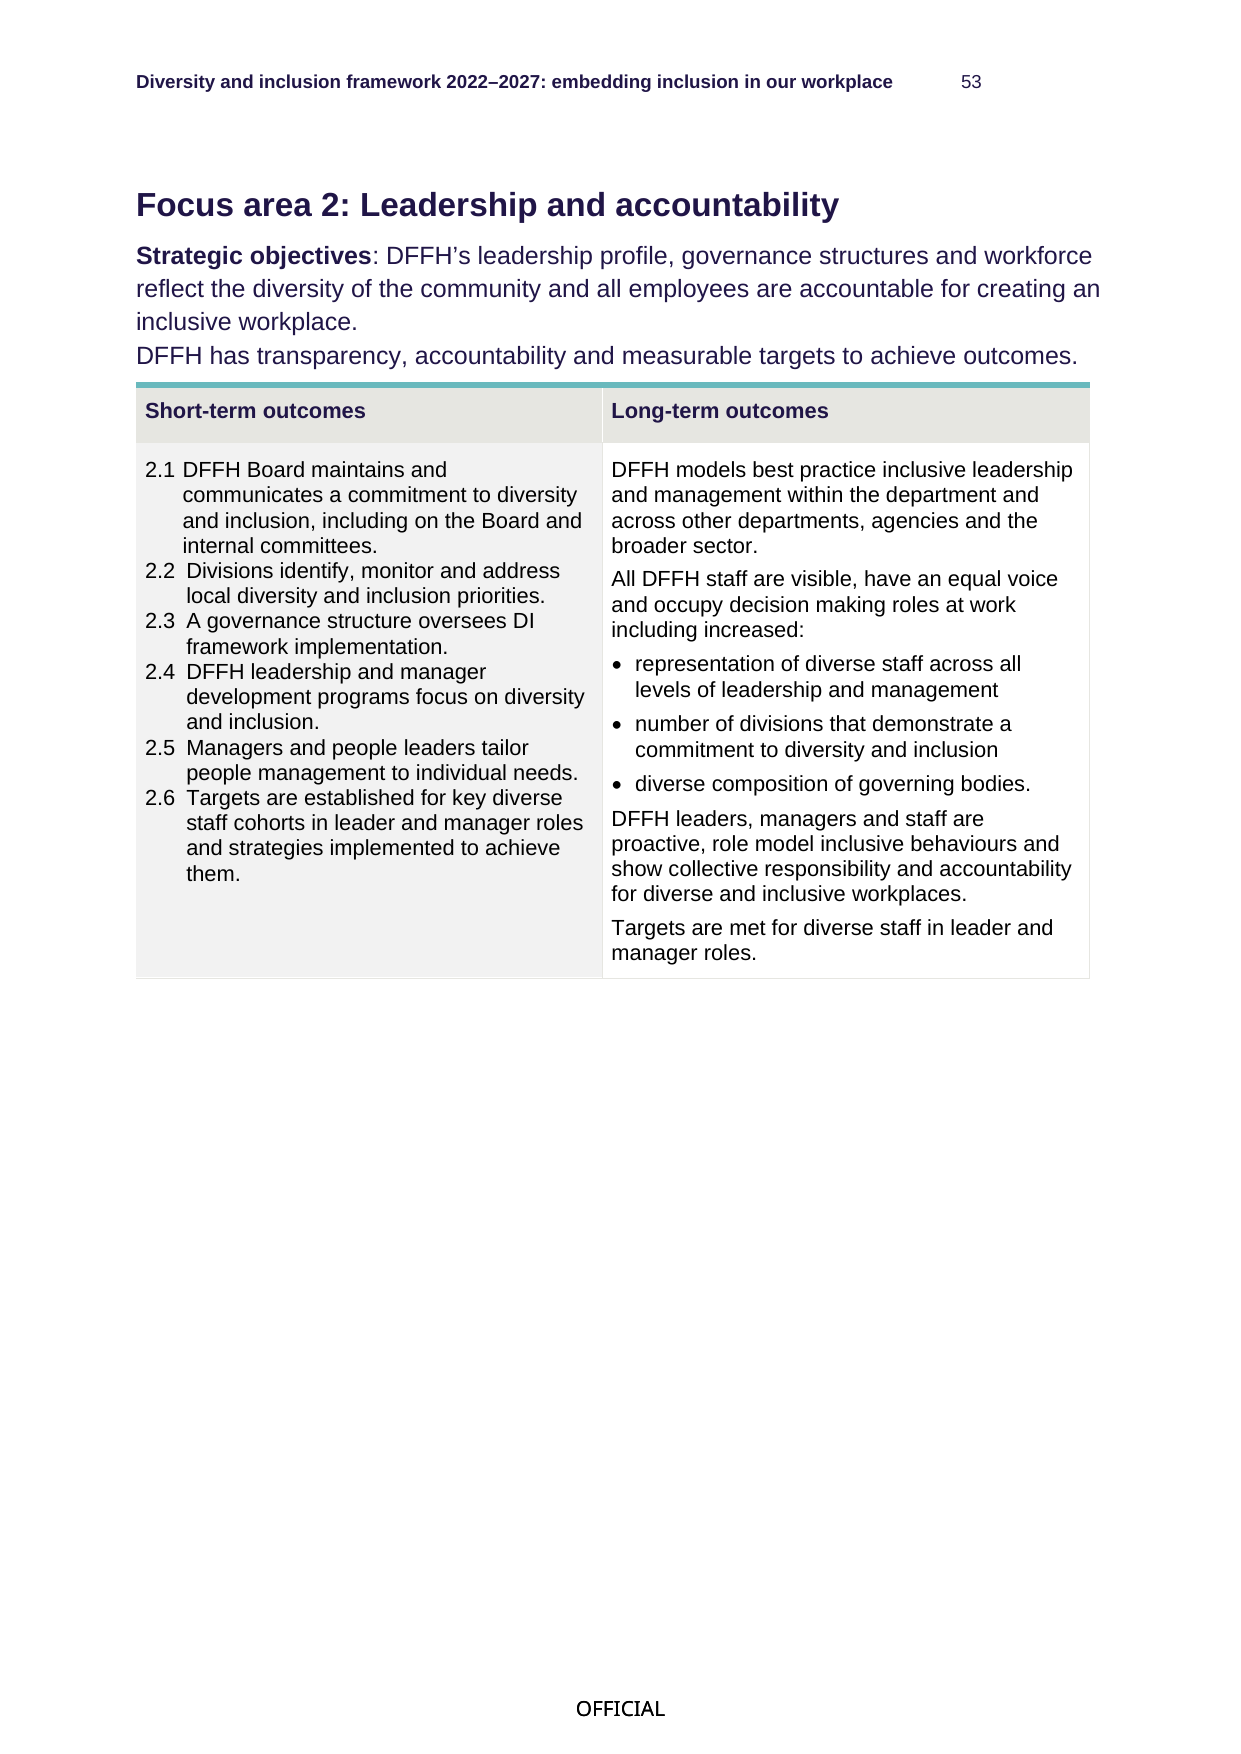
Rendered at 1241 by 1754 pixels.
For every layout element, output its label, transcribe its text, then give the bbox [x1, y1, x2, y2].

subtitle Focus area 2: Leadership and accountability [136, 185, 1104, 224]
table_cell DFFH models best practice inclusive leadership and management within the department and across other departments, agencies and the broader sector. All DFFH staff are visible, have an equal voice and occupy decision making roles at work including increased: representation of diverse staff across all levels of leadership and management number of divisions that demonstrate a commitment to diversity and inclusion diverse composition of governing bodies. DFFH leaders, managers and staff are proactive, role model inclusive behaviours and show collective responsibility and accountability for diverse and inclusive workplaces. Targets are met for diverse staff in leader and manager roles. [603, 443, 1089, 977]
table_cell DFFH Board maintains and communicates a commitment to diversity and inclusion, including on the Board and internal committees. Divisions identify, monitor and address local diversity and inclusion priorities. A governance structure oversees DI framework implementation. DFFH leadership and manager development programs focus on diversity and inclusion. Managers and people leaders tailor people management to individual needs. Targets are established for key diverse staff cohorts in leader and manager roles and strategies implemented to achieve them. [136, 443, 602, 977]
text Strategic objectives: DFFH’s leadership profile, governance structures and workforce reflect the diversity of the community and all employees are accountable for creating an inclusive workplace. DFFH has transparency, accountability and measurable targets to achieve outcomes. [136, 236, 1104, 369]
table_header Short-term outcomes [136, 388, 602, 442]
table_header Long-term outcomes [603, 388, 1090, 442]
